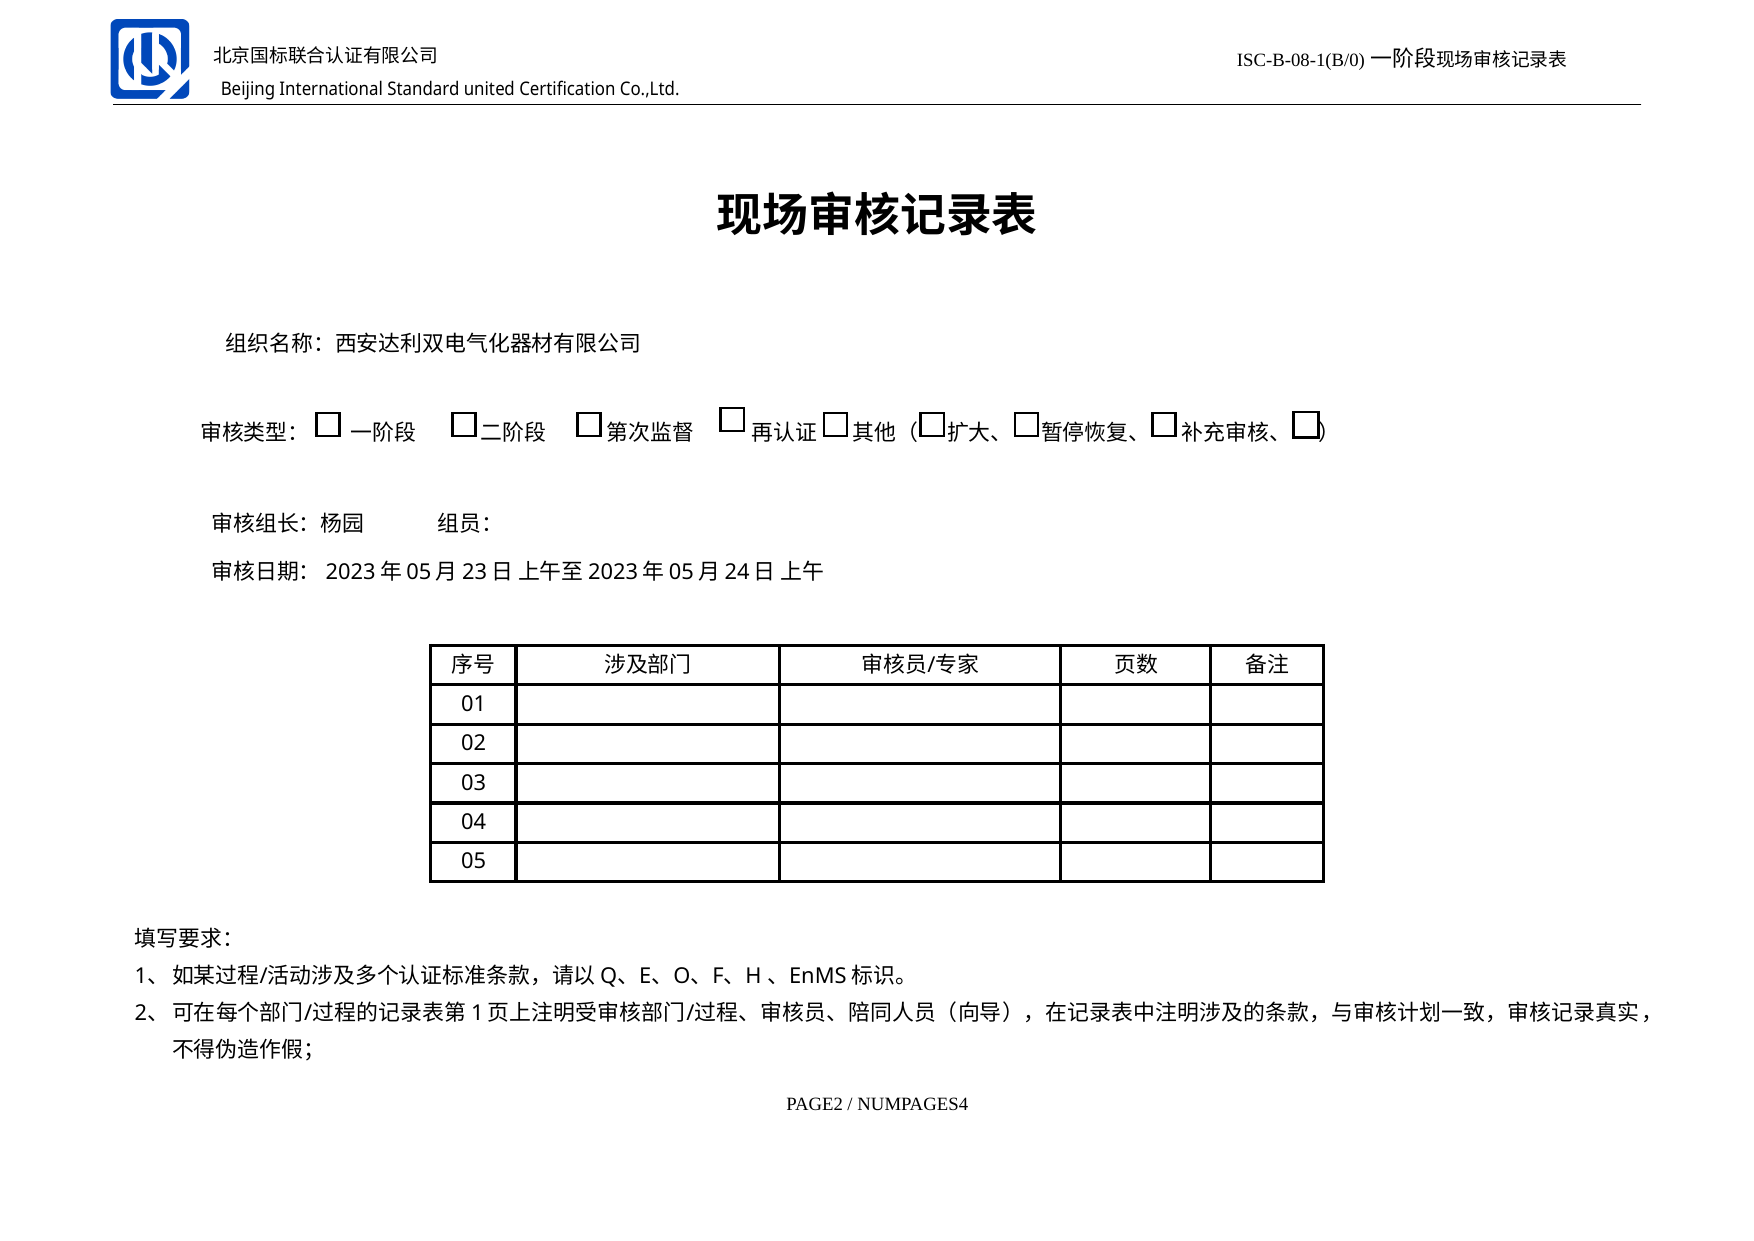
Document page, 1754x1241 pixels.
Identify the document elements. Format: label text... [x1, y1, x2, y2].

table_cell [781, 686, 1059, 723]
table_cell [781, 765, 1059, 801]
text 填写要求： [112, 920, 1641, 953]
table_cell 03 [432, 765, 514, 801]
table_cell [518, 686, 778, 723]
table_cell 05 [432, 844, 514, 880]
table_cell [1062, 805, 1209, 841]
table_cell [518, 726, 778, 762]
table_cell 01 [432, 686, 514, 723]
table_header 审核员/专家 [781, 647, 1059, 683]
table_cell [781, 726, 1059, 762]
table_cell [1212, 726, 1322, 762]
table_cell 02 [432, 726, 514, 762]
table_header 备注 [1212, 647, 1322, 683]
table_cell [518, 765, 778, 801]
table_cell [518, 844, 778, 880]
table_cell [1212, 844, 1322, 880]
table_cell [1062, 726, 1209, 762]
text 审核日期： 2023年05月23日 上午至2023年05月24日 上午 [112, 554, 1641, 587]
text 审核组长：杨园 组员： [112, 506, 1641, 538]
table_cell [1062, 844, 1209, 880]
table_cell [1062, 686, 1209, 723]
table_header 涉及部门 [518, 647, 778, 683]
table_cell [781, 805, 1059, 841]
text 现场审核记录表 [112, 163, 1641, 261]
text 审核类型： 一阶段 二阶段 第次监督 再认证 其他（扩大、暂停恢复、补充审核、） [112, 399, 1641, 464]
table_cell 04 [432, 805, 514, 841]
table_cell [1062, 765, 1209, 801]
table_cell [781, 844, 1059, 880]
table_cell [1212, 686, 1322, 723]
table_header 序号 [432, 647, 514, 683]
list 如某过程/活动涉及多个认证标准条款，请以Q、E、O、F、H 、EnMS标识。 [134, 957, 1641, 990]
table_header 页数 [1062, 647, 1209, 683]
table_cell [1212, 765, 1322, 801]
text 组织名称：西安达利双电气化器材有限公司 [112, 326, 1641, 358]
table_cell [518, 805, 778, 841]
table_cell [1212, 805, 1322, 841]
picture [110, 19, 190, 99]
list 可在每个部门/过程的记录表第1页上注明受审核部门/过程、审核员、陪同人员（向导），在记录表中注明涉及的条款，与审核计划一致，审核记录真实，不得伪造作假； [134, 994, 1641, 1064]
